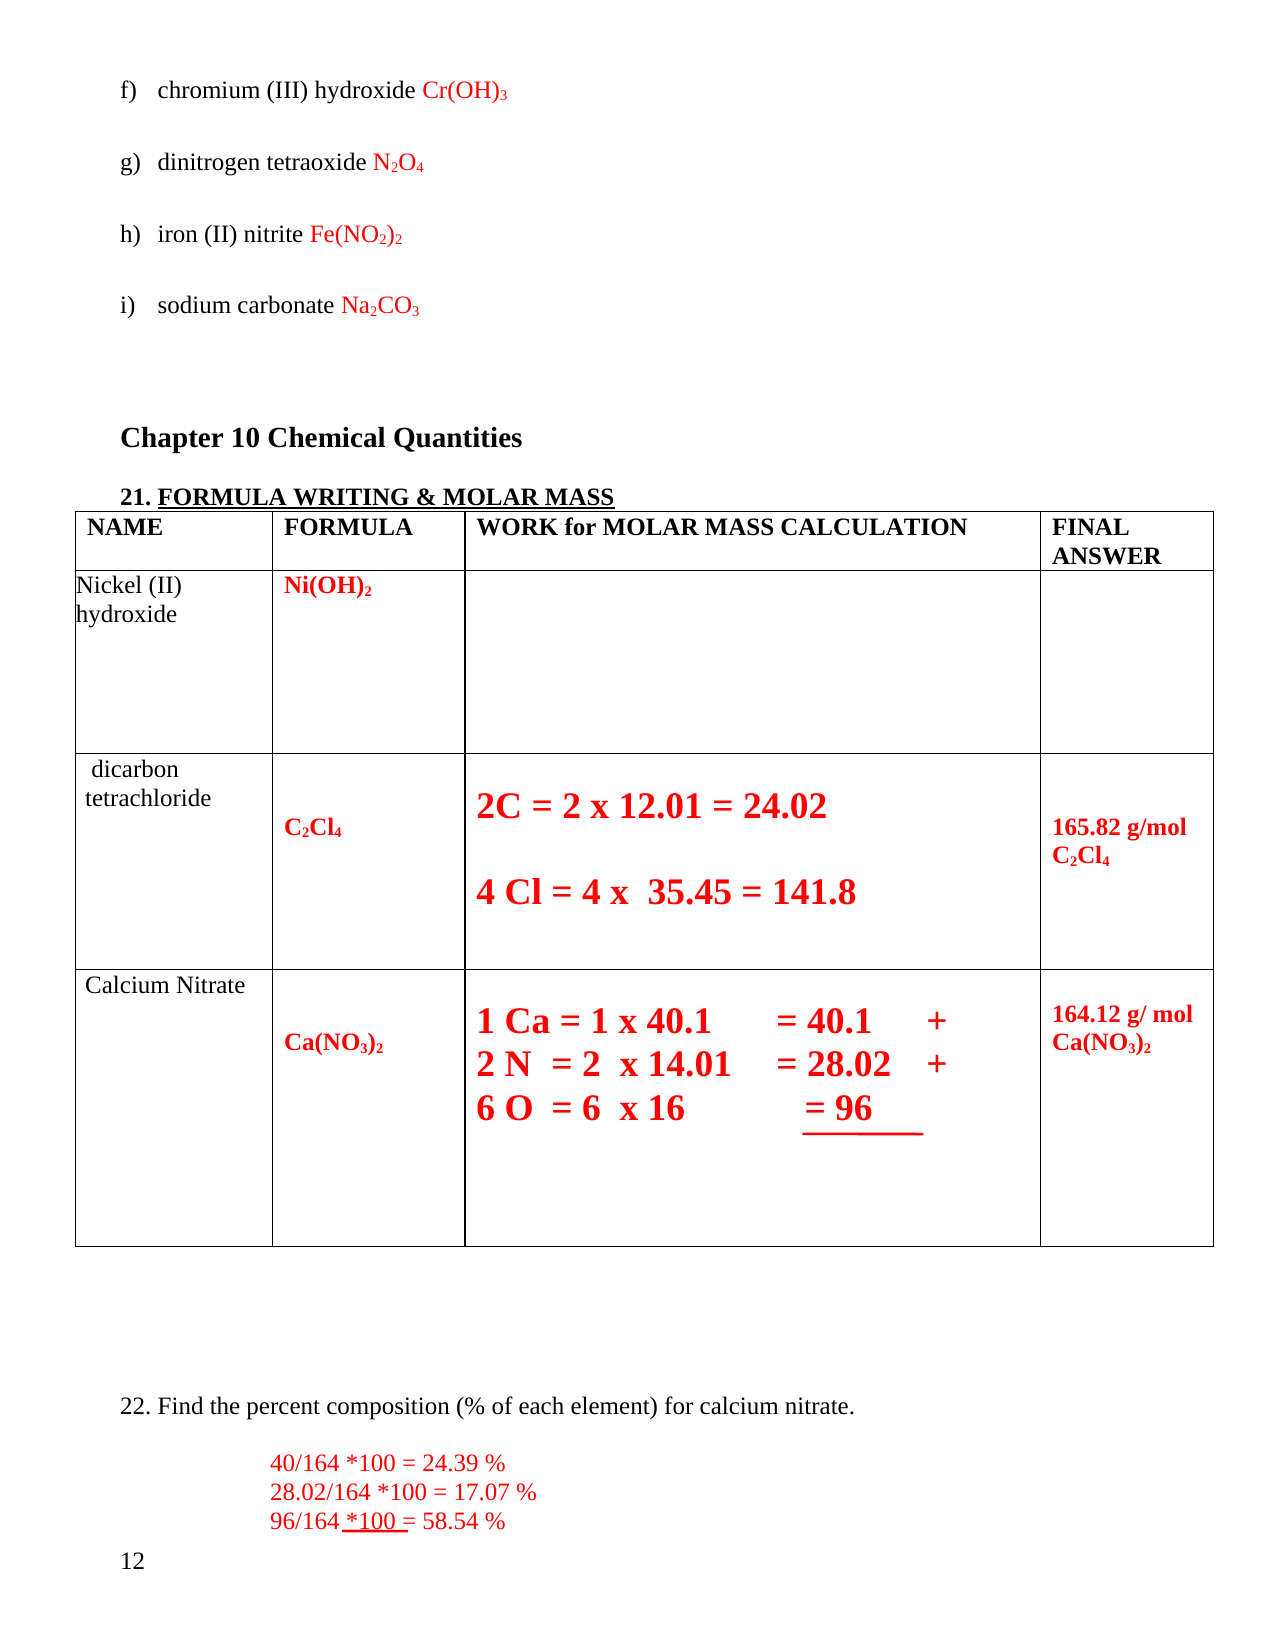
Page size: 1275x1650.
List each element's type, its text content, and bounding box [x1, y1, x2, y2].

table_cell 2C = 2 x 12.01 = 24.02 4 Cl = 4 x 35.45 = 141.8 [466, 754, 1040, 969]
table_cell [466, 571, 1040, 753]
text 22. Find the percent composition (% of each element) for calcium nitrate. [120, 1391, 1200, 1420]
table_cell Calcium Nitrate [76, 970, 272, 1246]
text 40/164 *100 = 24.39 % [120, 1448, 1200, 1477]
list chromium (III) hydroxide Cr(OH)3 [120, 75, 1200, 104]
table_cell Nickel (II) hydroxide [76, 571, 272, 753]
table_cell [1041, 571, 1213, 753]
list iron (II) nitrite Fe(NO2)2 [120, 219, 1200, 247]
table_header FORMULA [273, 512, 464, 569]
table_cell C2Cl4 [273, 754, 464, 969]
text 96/164 *100 = 58.54 % [120, 1506, 1200, 1535]
list sodium carbonate Na2CO3 [120, 291, 1200, 319]
table_header NAME [76, 512, 272, 569]
table_cell 164.12 g/ mol Ca(NO3)2 [1041, 970, 1213, 1246]
table_cell dicarbon tetrachloride [76, 754, 272, 969]
table_cell Ca(NO3)2 [273, 970, 464, 1246]
list dinitrogen tetraoxide N2O4 [120, 147, 1200, 176]
list 21. FORMULA WRITING & MOLAR MASS [120, 482, 1200, 511]
table_cell Ni(OH)2 [273, 571, 464, 753]
table_cell 165.82 g/mol C2Cl4 [1041, 754, 1213, 969]
table_header FINAL ANSWER [1041, 512, 1213, 569]
text 28.02/164 *100 = 17.07 % [120, 1477, 1200, 1506]
table_header WORK for MOLAR MASS CALCULATION [466, 512, 1040, 569]
text Chapter 10 Chemical Quantities [120, 420, 1200, 453]
table_cell 1 Ca = 1 x 40.1 = 40.1 + 2 N = 2 x 14.01 = 28.02 + 6 O = 6 x 16 = 96 [466, 970, 1040, 1246]
